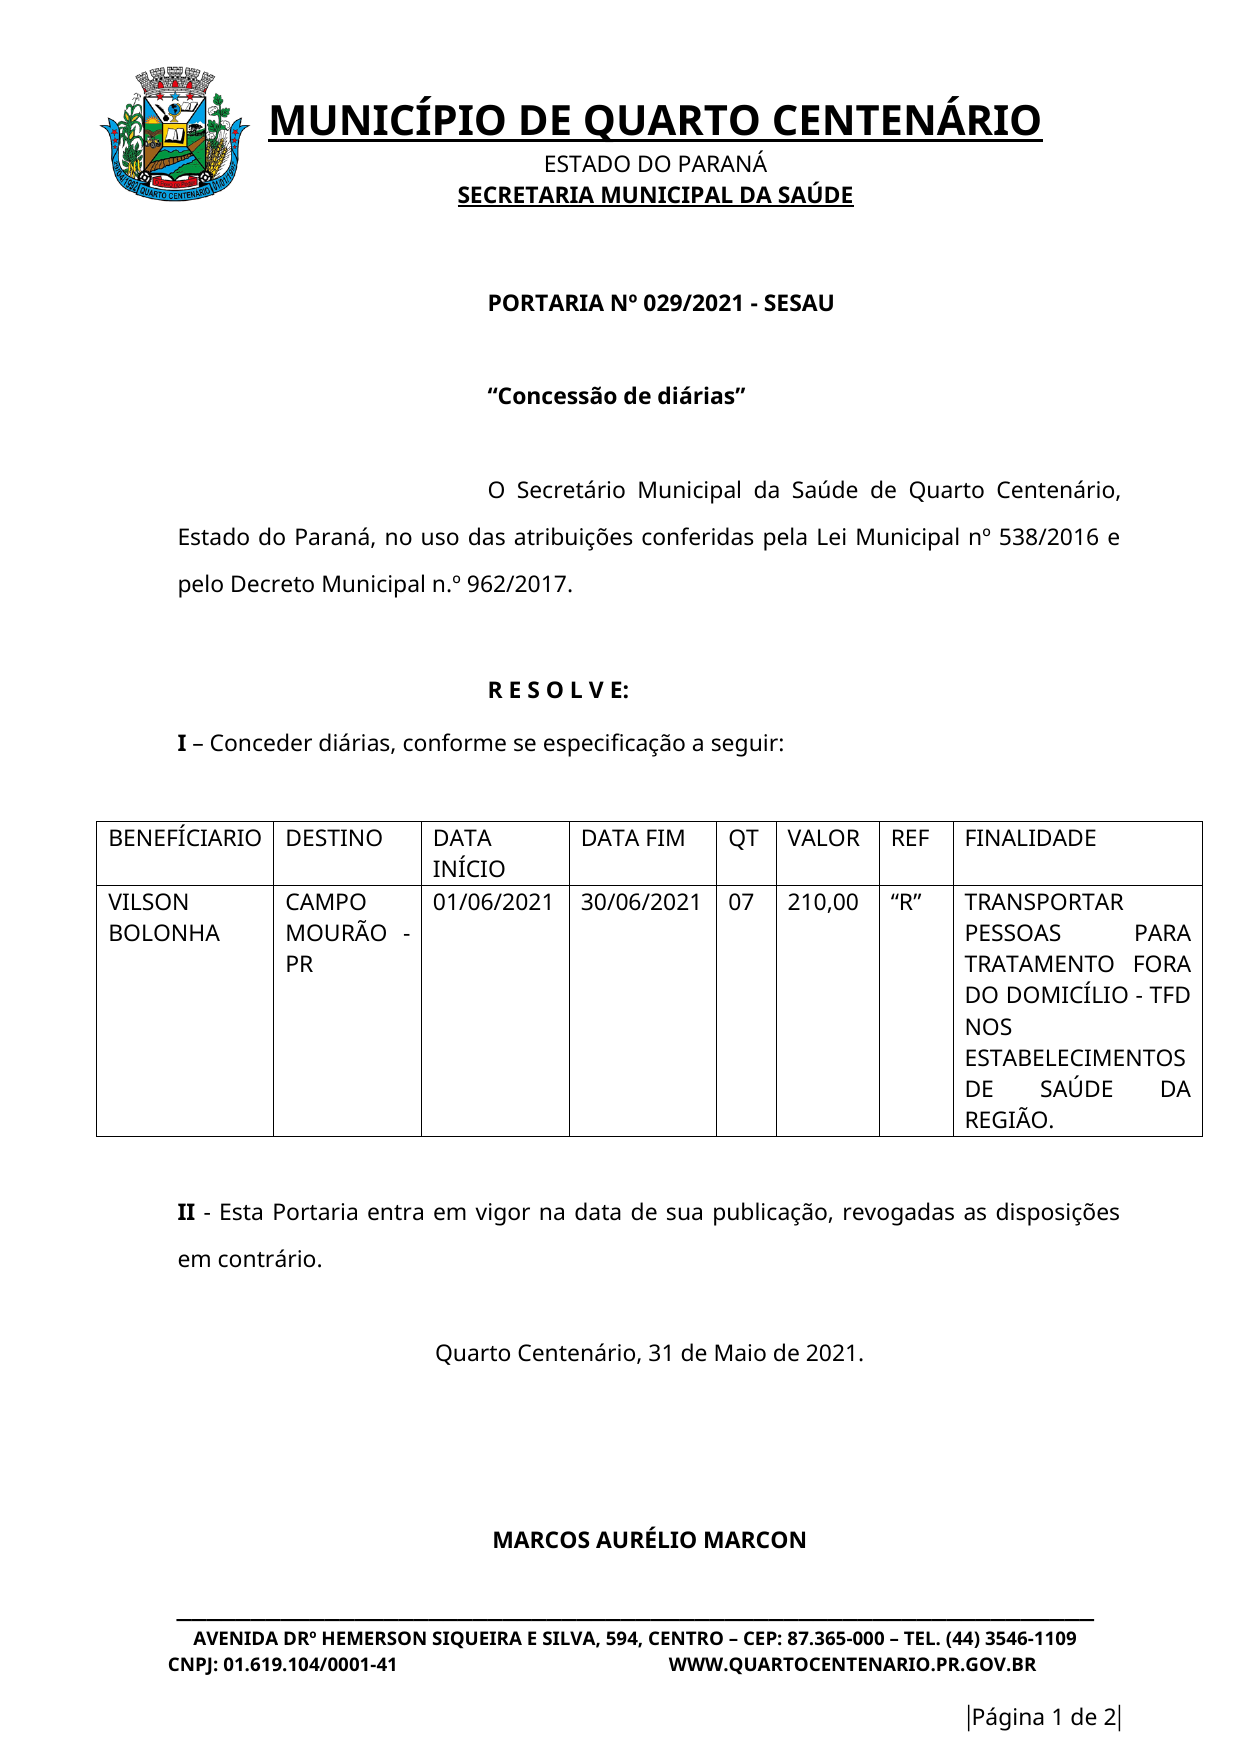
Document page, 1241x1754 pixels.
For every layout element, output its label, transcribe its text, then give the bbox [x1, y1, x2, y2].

table_header QT [717, 822, 776, 884]
text “Concessão de diárias” [487, 380, 1122, 412]
table_header REF [880, 822, 953, 884]
table_header DATA FIM [570, 822, 716, 884]
table_header BENEFÍCIARIO [97, 822, 273, 884]
picture [88, 56, 254, 214]
table_cell 30/06/2021 [570, 886, 716, 1136]
table_cell CAMPO MOURÃO - PR [274, 886, 421, 1136]
table_cell VILSON BOLONHA [97, 886, 273, 1136]
text PORTARIA Nº 029/2021 - SESAU [177, 287, 1122, 318]
table_cell 07 [717, 886, 776, 1136]
table_header VALOR [777, 822, 879, 884]
text II - Esta Portaria entra em vigor na data de sua publicação, revogadas as disposições em contrário. [177, 1196, 1122, 1274]
text MARCOS AURÉLIO MARCON [177, 1524, 1122, 1555]
table_cell “R” [880, 886, 953, 1136]
table_cell 210,00 [777, 886, 879, 1136]
table_cell TRANSPORTAR PESSOAS PARA TRATAMENTO FORA DO DOMICÍLIO - TFD NOS ESTABELECIMENTOS DE SAÚDE DA REGIÃO. [954, 886, 1202, 1136]
table_cell 01/06/2021 [422, 886, 569, 1136]
table_header DESTINO [274, 822, 421, 884]
table_header FINALIDADE [954, 822, 1202, 884]
text O Secretário Municipal da Saúde de Quarto Centenário, Estado do Paraná, no uso das atribuições conferidas pela Lei Municipal nº 538/2016 e pelo Decreto Municipal n.º 962/2017. [177, 474, 1122, 599]
text I – Conceder diárias, conforme se especificação a seguir: [177, 727, 1122, 758]
table_header DATA INÍCIO [422, 822, 569, 884]
text Quarto Centenário, 31 de Maio de 2021. [177, 1337, 1122, 1368]
text R E S O L V E: [294, 674, 1122, 705]
